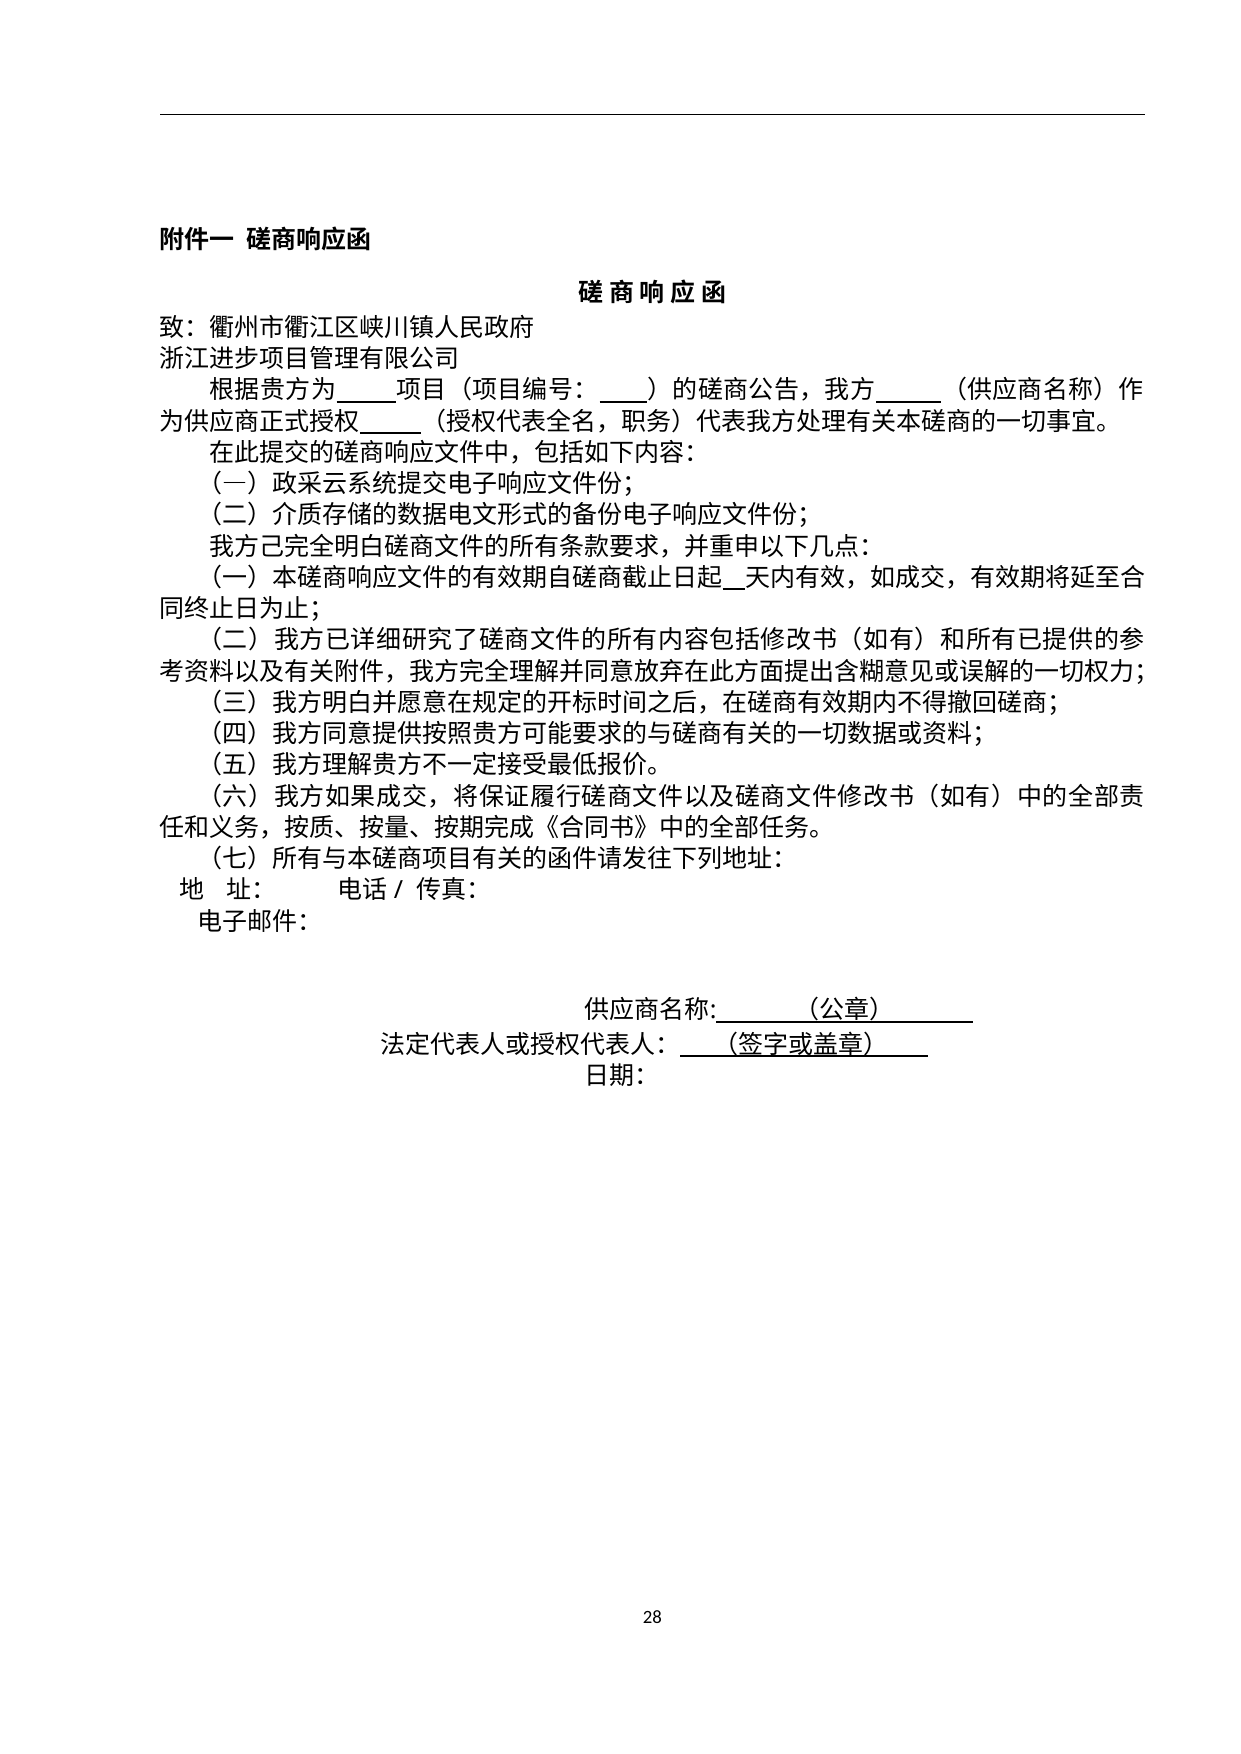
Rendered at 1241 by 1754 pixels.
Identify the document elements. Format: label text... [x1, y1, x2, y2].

text 致：衢州市衢江区峡川镇人民政府 [159, 311, 1145, 343]
text （五）我方理解贵方不一定接受最低报价。 [159, 749, 1145, 780]
text 根据贵方为 项目（项目编号： ）的磋商公告，我方 （供应商名称）作为供应商正式授权 （授权代表全名，职务）代表我方处理有关本磋商的一切事宜。 [159, 374, 1145, 436]
text （二）介质存储的数据电文形式的备份电子响应文件份； [159, 499, 1145, 530]
text （三）我方明白并愿意在规定的开标时间之后，在磋商有效期内不得撤回磋商； [159, 686, 1145, 718]
text （七）所有与本磋商项目有关的函件请发往下列地址： [159, 843, 1145, 874]
text 供应商名称: （公章） [159, 982, 1145, 1028]
text （二）我方已详细研究了磋商文件的所有内容包括修改书（如有）和所有已提供的参考资料以及有关附件，我方完全理解并同意放弃在此方面提出含糊意见或误解的一切权力； [159, 624, 1145, 686]
text （一）本磋商响应文件的有效期自磋商截止日起 天内有效，如成交，有效期将延至合同终止日为止； [159, 561, 1145, 624]
text 在此提交的磋商响应文件中，包括如下内容： [159, 436, 1145, 468]
text 我方己完全明白磋商文件的所有条款要求，并重申以下几点： [159, 530, 1145, 561]
text 浙江进步项目管理有限公司 [159, 343, 1145, 374]
text 地 址： 电话 / 传真： [159, 874, 1145, 905]
text （六）我方如果成交，将保证履行磋商文件以及磋商文件修改书（如有）中的全部责任和义务，按质、按量、按期完成《合同书》中的全部任务。 [159, 780, 1145, 843]
text 磋 商 响 应 函 [159, 259, 1145, 311]
text 附件一 磋商响应函 [159, 207, 1145, 259]
text （—）政采云系统提交电子响应文件份； [159, 468, 1145, 499]
text 电子邮件： [159, 905, 1145, 936]
text 法定代表人或授权代表人： （签字或盖章） [159, 1028, 1145, 1059]
text 日期： [159, 1059, 1145, 1091]
text （四）我方同意提供按照贵方可能要求的与磋商有关的一切数据或资料； [159, 718, 1145, 749]
